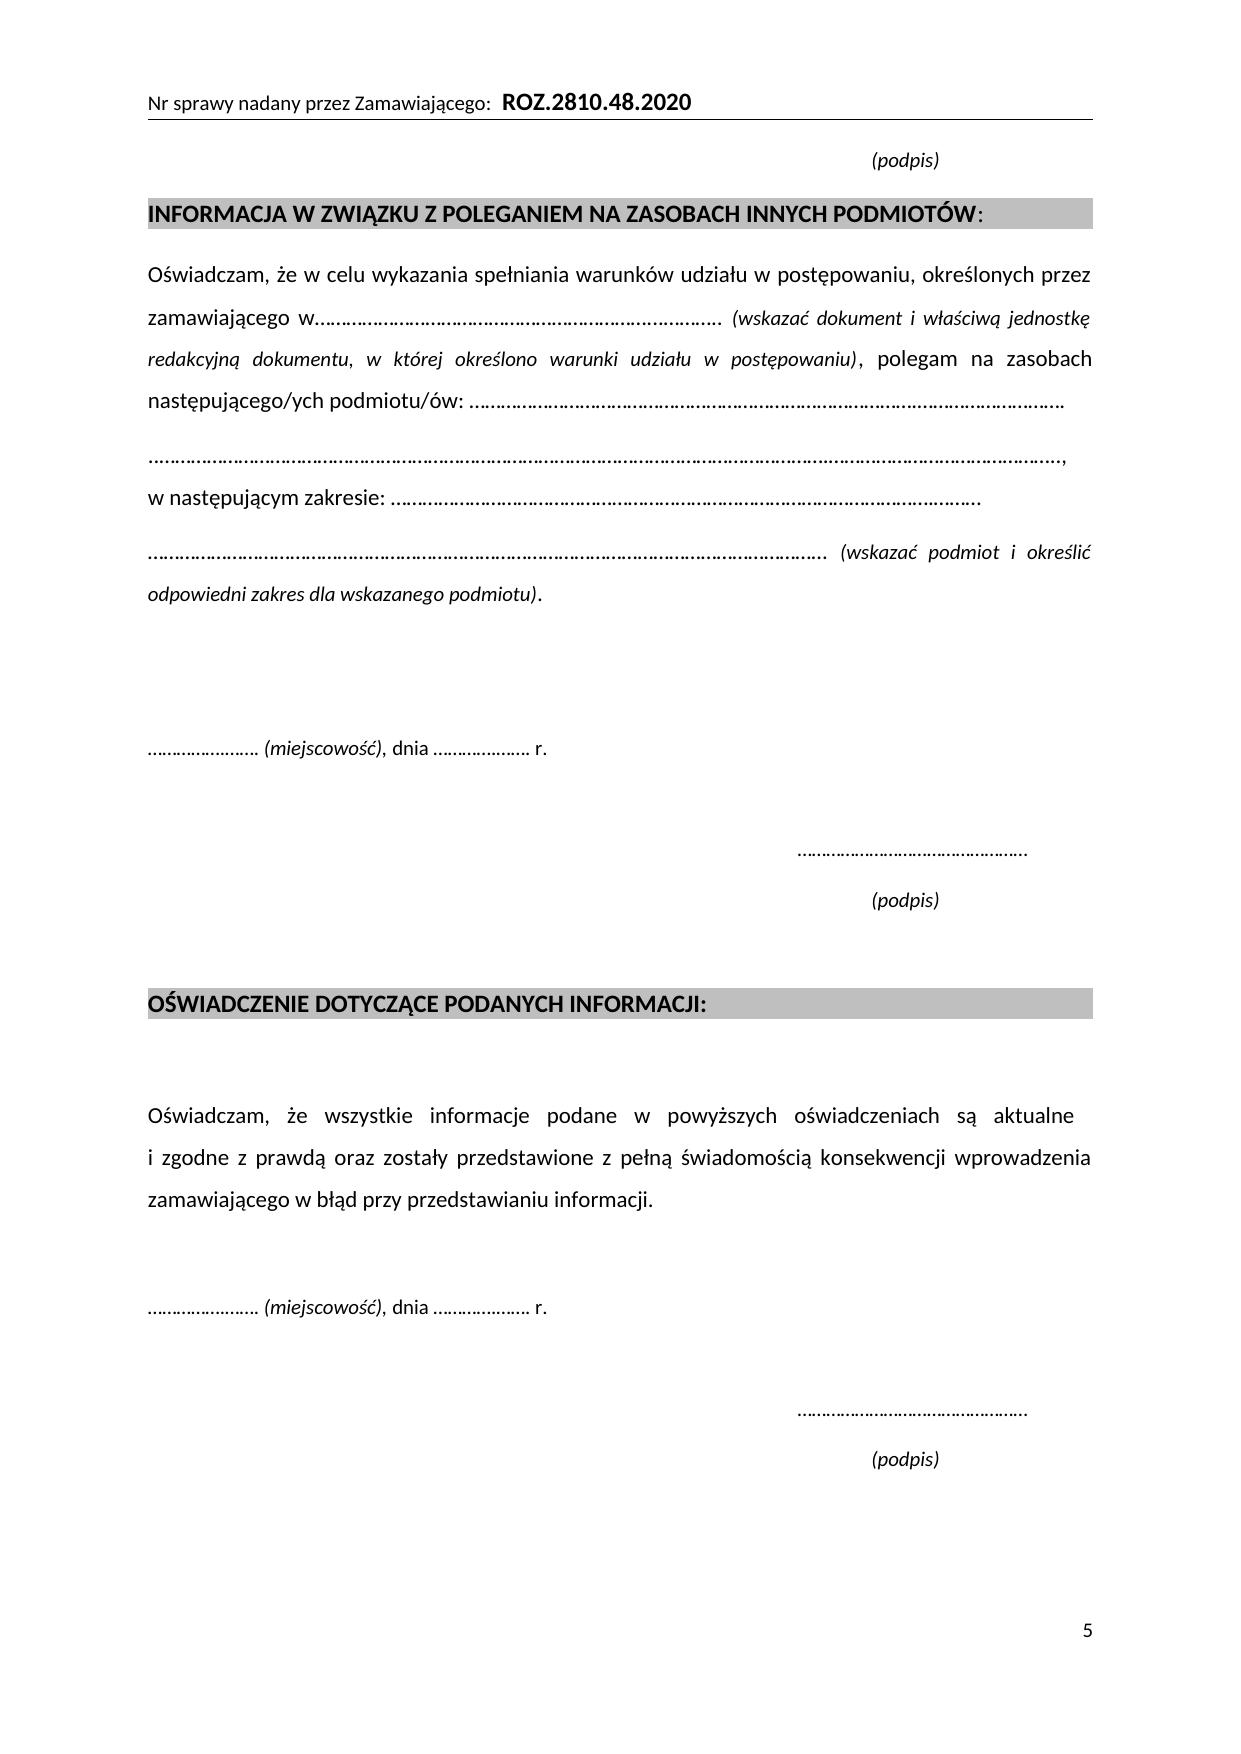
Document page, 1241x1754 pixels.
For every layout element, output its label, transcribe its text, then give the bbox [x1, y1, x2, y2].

text Oświadczam, że wszystkie informacje podane w powyższych oświadczeniach są aktualne i zgodne z prawdą oraz zostały przedstawione z pełną świadomością konsekwencji wprowadzenia zamawiającego w błąd przy przedstawianiu informacji. [148, 1101, 1093, 1213]
text (podpis) [797, 1446, 1093, 1472]
text …………….……. (miejscowość), dnia ………….……. r. [148, 735, 1093, 761]
text (podpis) [797, 887, 1093, 912]
text …………….……. (miejscowość), dnia ………….……. r. [148, 1294, 1093, 1320]
text ………………………………………… [797, 836, 1093, 862]
text ..……………………………………………………………………………………………………………….…………………………………….., w następującym zakresie: ………………………………………………………………………………………….……… [148, 441, 1093, 511]
text OŚWIADCZENIE DOTYCZĄCE PODANYCH INFORMACJI: [148, 988, 1093, 1019]
text ………………………………………………………………………………………………………………… (wskazać podmiot i określić odpowiedni zakres dla wskazanego podmiotu). [148, 537, 1093, 607]
text Oświadczam, że w celu wykazania spełniania warunków udziału w postępowaniu, określonych przez zamawiającego w………………………………………………………...……….. (wskazać dokument i właściwą jednostkę redakcyjną dokumentu, w której określono warunki udziału w postępowaniu), polegam na zasobach następującego/ych podmiotu/ów: ………………………………………………………………………….………………………. [148, 261, 1093, 414]
text INFORMACJA W ZWIĄZKU Z POLEGANIEM NA ZASOBACH INNYCH PODMIOTÓW: [148, 198, 1093, 229]
text (podpis) [797, 148, 1093, 173]
text ………………………………………… [797, 1396, 1093, 1421]
